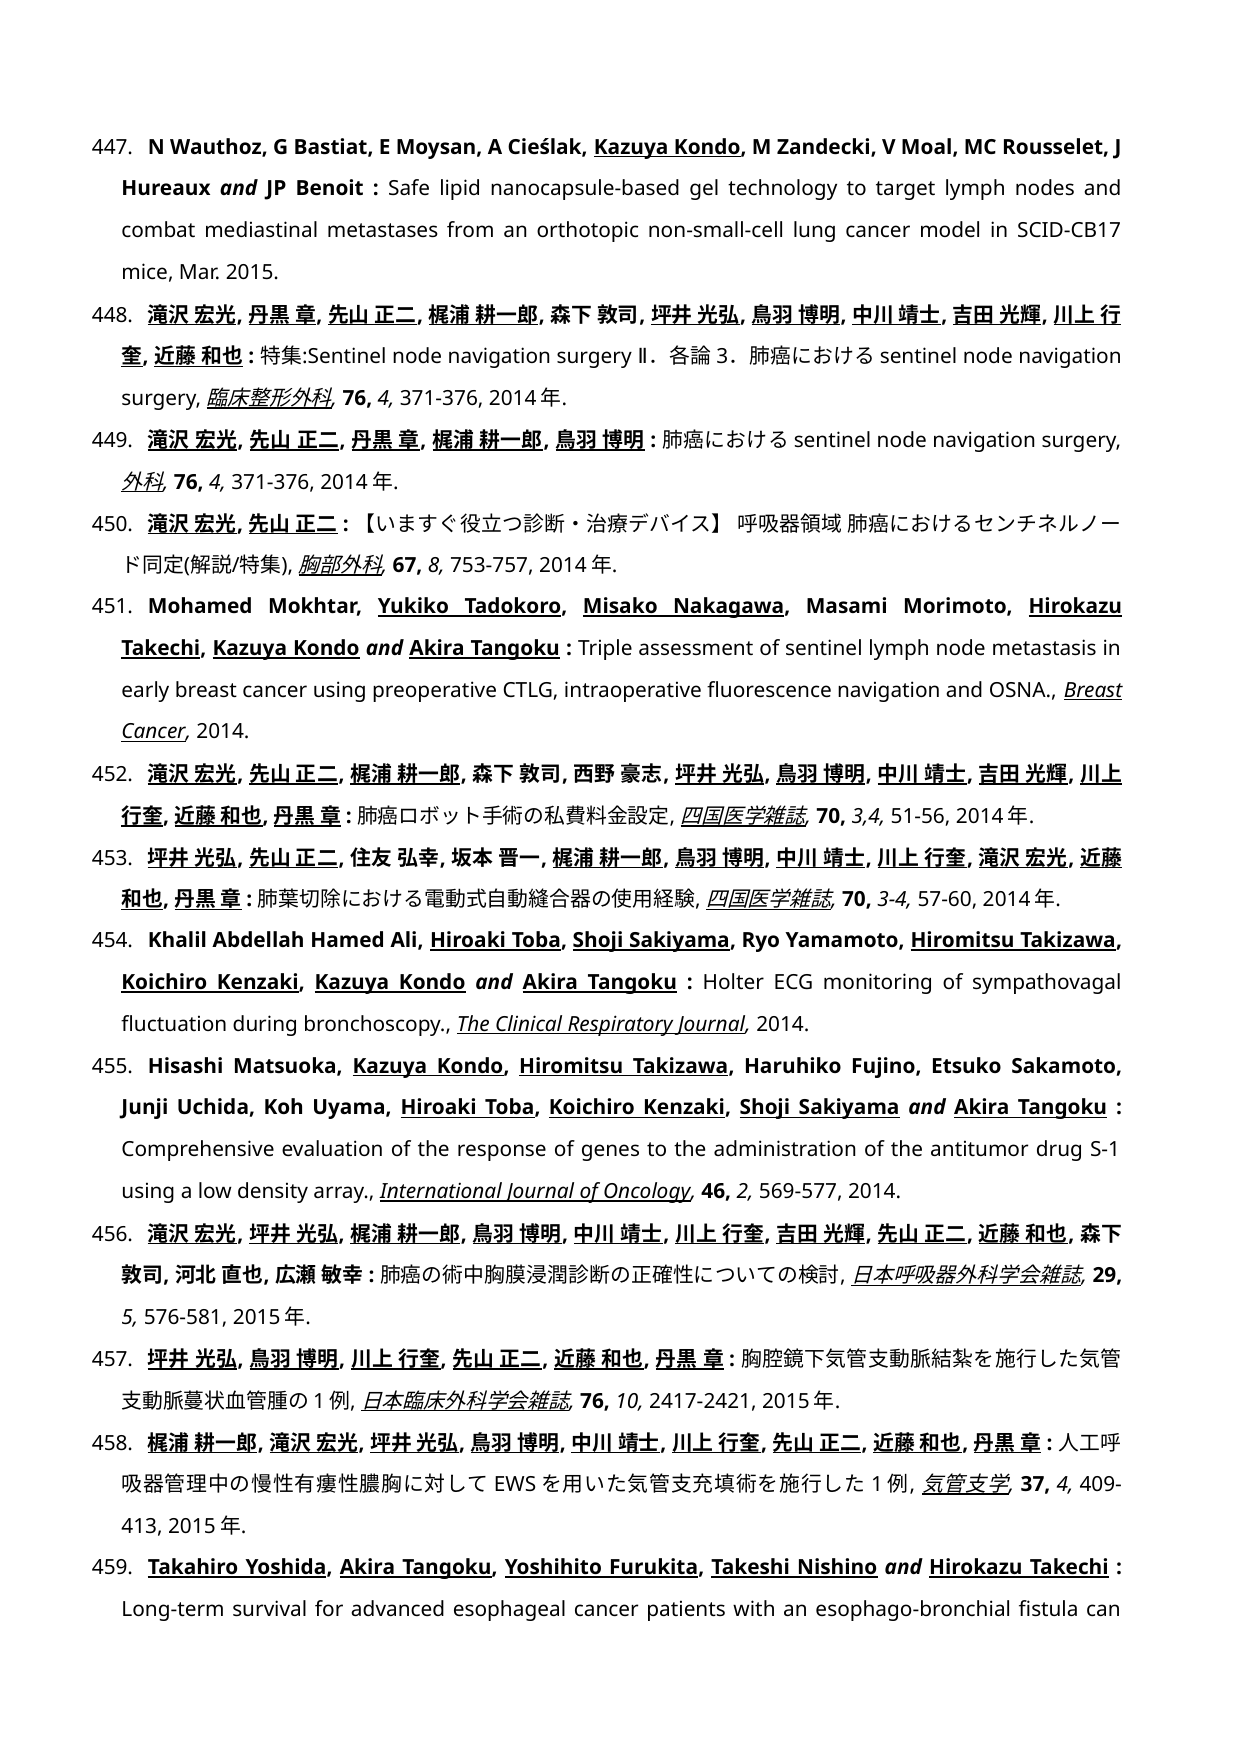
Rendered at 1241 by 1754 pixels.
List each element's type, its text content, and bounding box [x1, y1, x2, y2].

list 滝沢 宏光, 先山 正二 : 【いますぐ役立つ診断・治療デバイス】 呼吸器領域 肺癌におけるセンチネルノード同定(解説/特集), 胸部外科, 67, 8, 753-757, 2014年. [92, 501, 1122, 584]
list N Wauthoz, G Bastiat, E Moysan, A Cieślak, Kazuya Kondo, M Zandecki, V Moal, MC Rousselet, J Hureaux and JP Benoit : Safe lipid nanocapsule-based gel technology to target lymph nodes and combat mediastinal metastases from an orthotopic non-small-cell lung cancer model in SCID-CB17 mice, Mar. 2015. [92, 125, 1122, 292]
list 坪井 光弘, 鳥羽 博明, 川上 行奎, 先山 正二, 近藤 和也, 丹黒 章 : 胸腔鏡下気管支動脈結紮を施行した気管支動脈蔓状血管腫の1例, 日本臨床外科学会雑誌, 76, 10, 2417-2421, 2015年. [92, 1336, 1122, 1420]
list 滝沢 宏光, 先山 正二, 梶浦 耕一郎, 森下 敦司, 西野 豪志, 坪井 光弘, 鳥羽 博明, 中川 靖士, 吉田 光輝, 川上 行奎, 近藤 和也, 丹黒 章 : 肺癌ロボット手術の私費料金設定, 四国医学雑誌, 70, 3,4, 51-56, 2014年. [92, 752, 1122, 835]
list Hisashi Matsuoka, Kazuya Kondo, Hiromitsu Takizawa, Haruhiko Fujino, Etsuko Sakamoto, Junji Uchida, Koh Uyama, Hiroaki Toba, Koichiro Kenzaki, Shoji Sakiyama and Akira Tangoku : Comprehensive evaluation of the response of genes to the administration of the antitumor drug S-1 using a low density array., International Journal of Oncology, 46, 2, 569-577, 2014. [92, 1044, 1122, 1211]
list Khalil Abdellah Hamed Ali, Hiroaki Toba, Shoji Sakiyama, Ryo Yamamoto, Hiromitsu Takizawa, Koichiro Kenzaki, Kazuya Kondo and Akira Tangoku : Holter ECG monitoring of sympathovagal fluctuation during bronchoscopy., The Clinical Respiratory Journal, 2014. [92, 919, 1122, 1044]
list 滝沢 宏光, 丹黒 章, 先山 正二, 梶浦 耕一郎, 森下 敦司, 坪井 光弘, 鳥羽 博明, 中川 靖士, 吉田 光輝, 川上 行奎, 近藤 和也 : 特集:Sentinel node navigation surgery Ⅱ．各論 3．肺癌におけるsentinel node navigation surgery, 臨床整形外科, 76, 4, 371-376, 2014年. [92, 292, 1122, 417]
list Mohamed Mokhtar, Yukiko Tadokoro, Misako Nakagawa, Masami Morimoto, Hirokazu Takechi, Kazuya Kondo and Akira Tangoku : Triple assessment of sentinel lymph node metastasis in early breast cancer using preoperative CTLG, intraoperative fluorescence navigation and OSNA., Breast Cancer, 2014. [92, 584, 1122, 752]
list 坪井 光弘, 先山 正二, 住友 弘幸, 坂本 晋一, 梶浦 耕一郎, 鳥羽 博明, 中川 靖士, 川上 行奎, 滝沢 宏光, 近藤 和也, 丹黒 章 : 肺葉切除における電動式自動縫合器の使用経験, 四国医学雑誌, 70, 3-4, 57-60, 2014年. [92, 835, 1122, 919]
list 滝沢 宏光, 先山 正二, 丹黒 章, 梶浦 耕一郎, 鳥羽 博明 : 肺癌におけるsentinel node navigation surgery, 外科, 76, 4, 371-376, 2014年. [92, 417, 1122, 501]
list 滝沢 宏光, 坪井 光弘, 梶浦 耕一郎, 鳥羽 博明, 中川 靖士, 川上 行奎, 吉田 光輝, 先山 正二, 近藤 和也, 森下 敦司, 河北 直也, 広瀬 敏幸 : 肺癌の術中胸膜浸潤診断の正確性についての検討, 日本呼吸器外科学会雑誌, 29, 5, 576-581, 2015年. [92, 1211, 1122, 1336]
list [92, 1545, 1122, 1629]
list 梶浦 耕一郎, 滝沢 宏光, 坪井 光弘, 鳥羽 博明, 中川 靖士, 川上 行奎, 先山 正二, 近藤 和也, 丹黒 章 : 人工呼吸器管理中の慢性有瘻性膿胸に対してEWSを用いた気管支充填術を施行した1例, 気管支学, 37, 4, 409-413, 2015年. [92, 1420, 1122, 1545]
